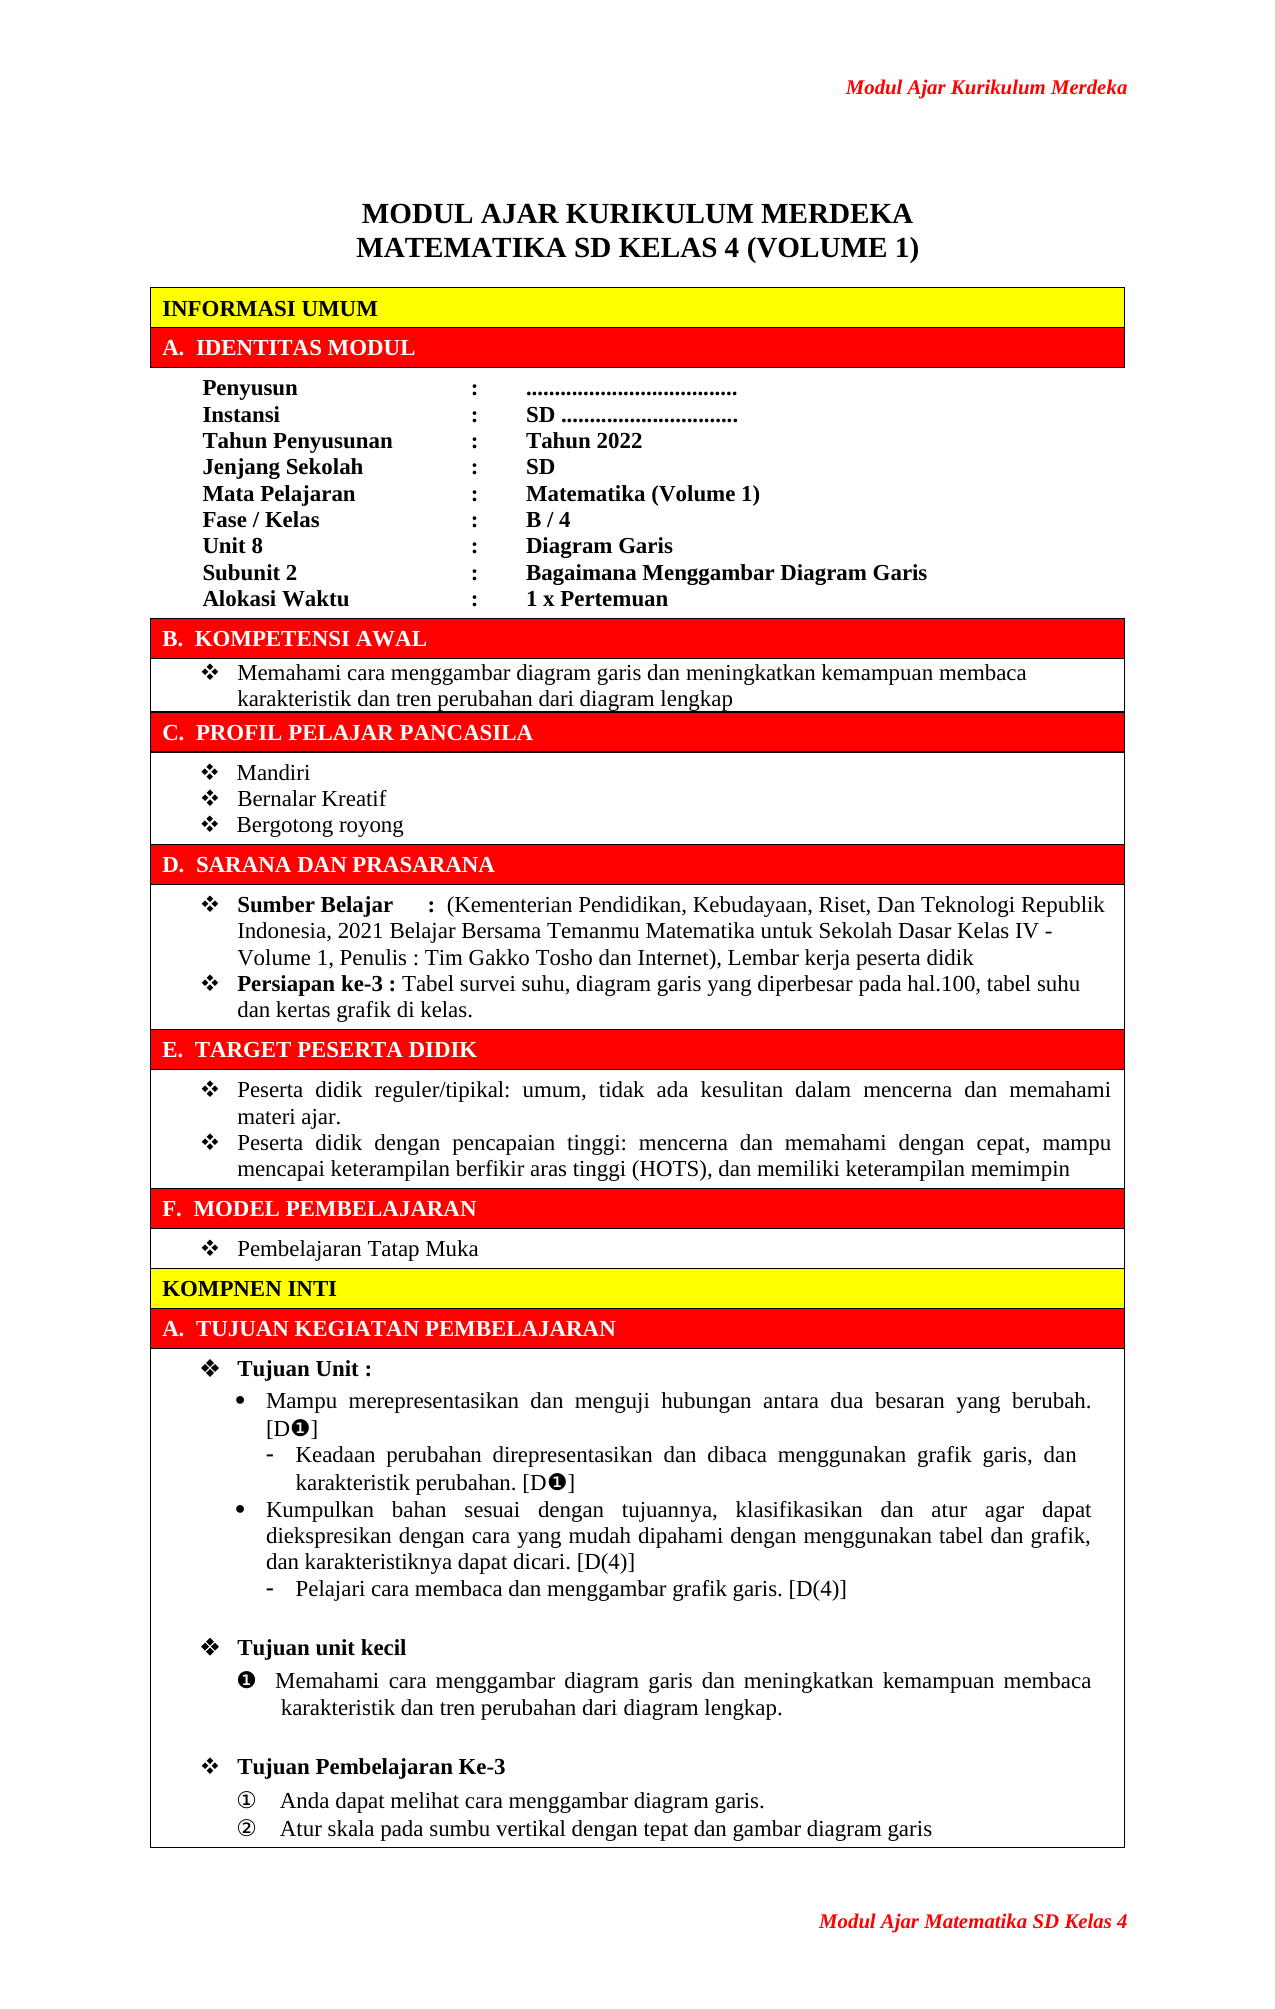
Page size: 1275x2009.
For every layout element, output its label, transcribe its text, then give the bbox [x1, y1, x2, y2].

table_cell ..................................... SD ............................... Tahun 2022 SD Matematika (Volume 1) B / 4 Diagram Garis Bagaimana Menggambar Diagram Garis 1 x Pertemuan [501, 368, 1124, 618]
table_cell : : : : : : : : : [448, 368, 501, 618]
table_cell Pembelajaran Tatap Muka [151, 1229, 1124, 1268]
table_cell Tujuan Unit : Mampu merepresentasikan dan menguji hubungan antara dua besaran yang berubah. [D❶] Keadaan perubahan direpresentasikan dan dibaca menggunakan grafik garis, dan karakteristik perubahan. [D❶] Kumpulkan bahan sesuai dengan tujuannya, klasifikasikan dan atur agar dapat diekspresikan dengan cara yang mudah dipahami dengan menggunakan tabel dan grafik, dan karakteristiknya dapat dicari. [D(4)] Pelajari cara membaca dan menggambar grafik garis. [D(4)] Tujuan unit kecil ❶ Memahami cara menggambar diagram garis dan meningkatkan kemampuan membaca karakteristik dan tren perubahan dari diagram lengkap. Tujuan Pembelajaran Ke-3 ① Anda dapat melihat cara menggambar diagram garis. ② Atur skala pada sumbu vertikal dengan tepat dan gambar diagram garis [151, 1349, 1124, 1847]
table_cell E. TARGET PESERTA DIDIK [151, 1030, 1124, 1069]
table_cell Penyusun Instansi Tahun Penyusunan Jenjang Sekolah Mata Pelajaran Fase / Kelas Unit 8 Subunit 2 Alokasi Waktu [151, 368, 448, 618]
table_cell D. SARANA DAN PRASARANA [151, 845, 1124, 884]
table_cell Mandiri Bernalar Kreatif Bergotong royong [151, 753, 1124, 844]
text MATEMATIKA SD KELAS 4 (VOLUME 1) [148, 230, 1127, 263]
table_cell C. PROFIL PELAJAR PANCASILA [151, 713, 1124, 751]
text MODUL AJAR KURIKULUM MERDEKA [148, 196, 1127, 230]
table_cell Peserta didik reguler/tipikal: umum, tidak ada kesulitan dalam mencerna dan memahami materi ajar. Peserta didik dengan pencapaian tinggi: mencerna dan memahami dengan cepat, mampu mencapai keterampilan berfikir aras tinggi (HOTS), dan memiliki keterampilan memimpin [151, 1070, 1124, 1188]
table_cell Sumber Belajar : (Kementerian Pendidikan, Kebudayaan, Riset, Dan Teknologi Republik Indonesia, 2021 Belajar Bersama Temanmu Matematika untuk Sekolah Dasar Kelas IV - Volume 1, Penulis : Tim Gakko Tosho dan Internet), Lembar kerja peserta didik Persiapan ke-3 : Tabel survei suhu, diagram garis yang diperbesar pada hal.100, tabel suhu dan kertas grafik di kelas. [151, 885, 1124, 1029]
table_cell A. IDENTITAS MODUL [151, 328, 1124, 367]
table_cell KOMPNEN INTI [151, 1269, 1124, 1308]
table_cell A. TUJUAN KEGIATAN PEMBELAJARAN [151, 1309, 1124, 1348]
table_header INFORMASI UMUM [151, 288, 1124, 327]
table_cell F. MODEL PEMBELAJARAN [151, 1189, 1124, 1228]
table_cell Memahami cara menggambar diagram garis dan meningkatkan kemampuan membaca karakteristik dan tren perubahan dari diagram lengkap [151, 659, 1124, 711]
table_cell B. KOMPETENSI AWAL [151, 619, 1124, 658]
